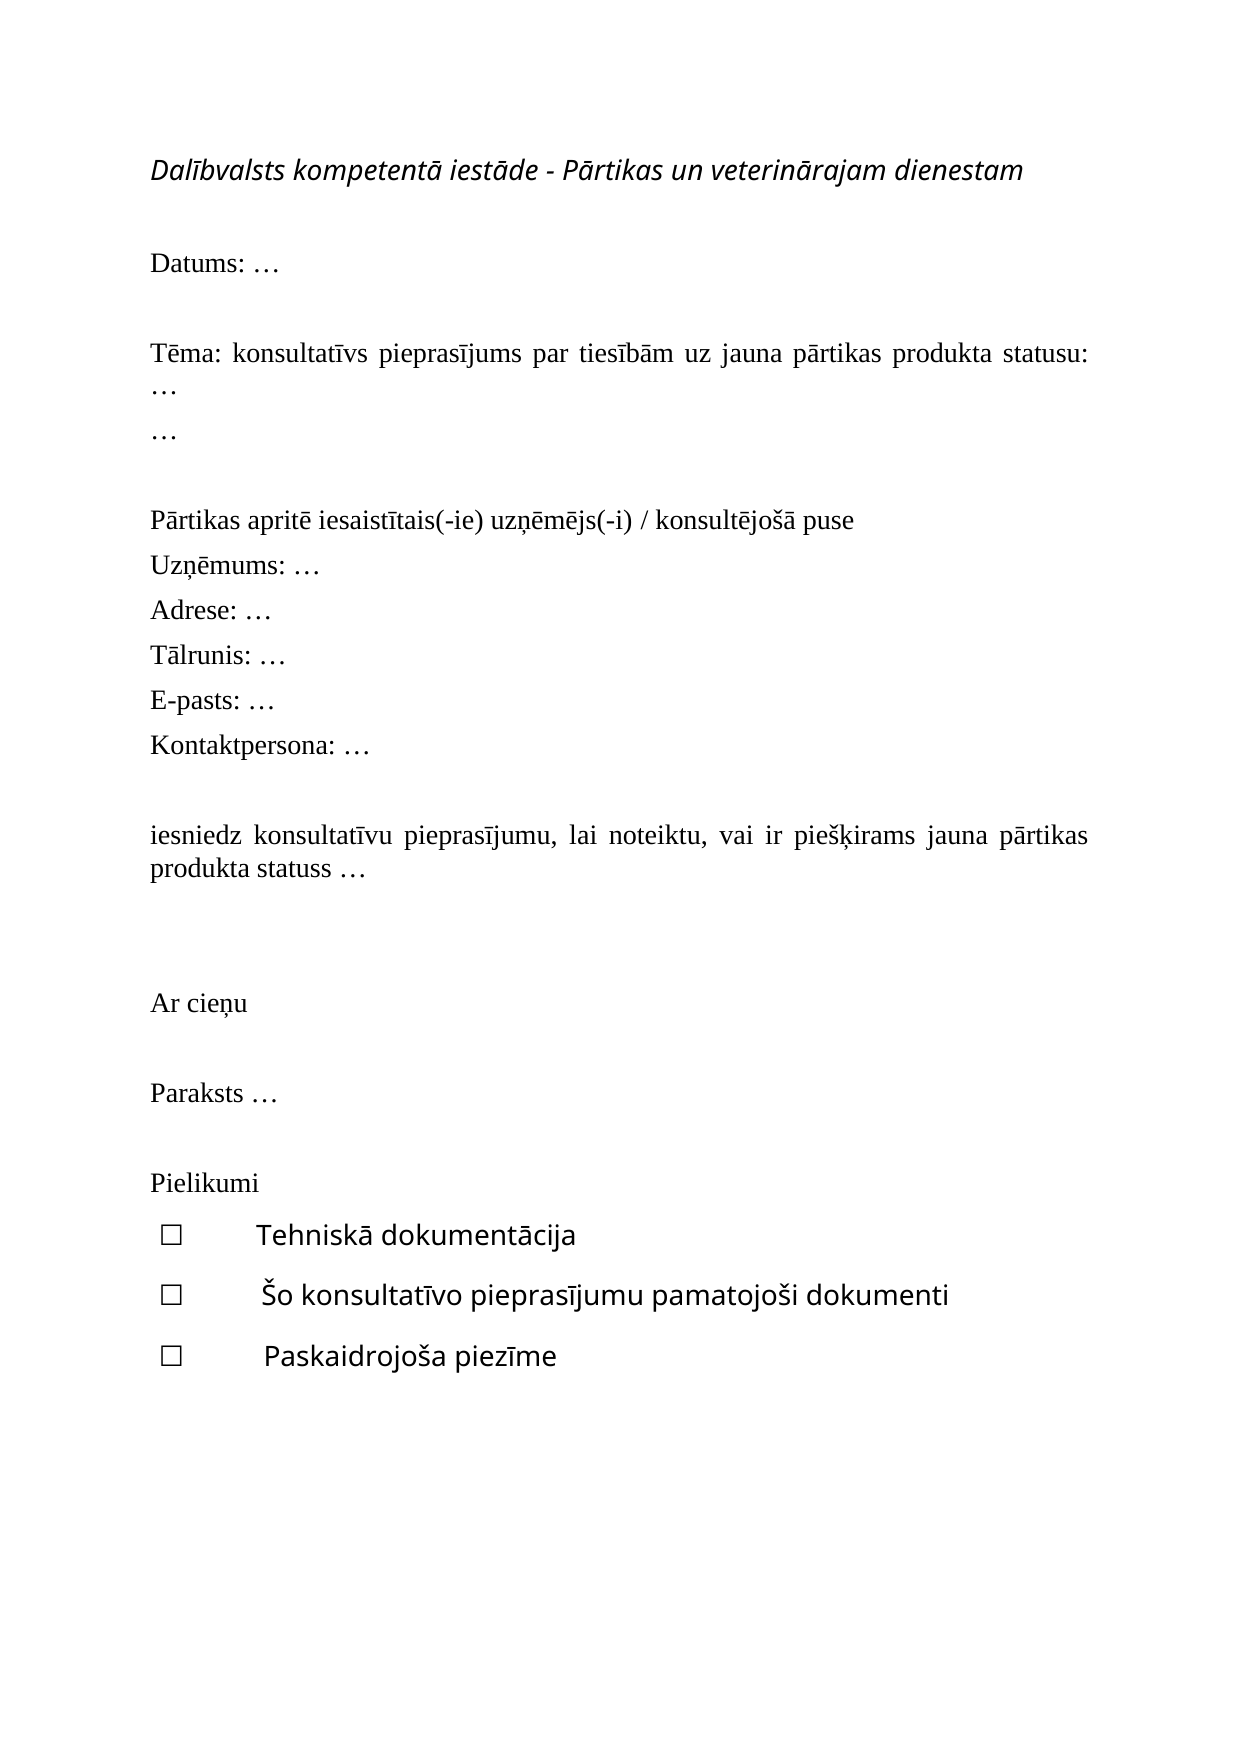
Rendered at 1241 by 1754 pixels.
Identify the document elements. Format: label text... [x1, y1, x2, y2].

table_header Paskaidrojoša piezīme [256, 1320, 1090, 1377]
text Paraksts … [150, 1076, 1090, 1108]
text Tēma: konsultatīvs pieprasījums par tiesībām uz jauna pārtikas produkta statusu: … [150, 336, 1090, 401]
text … [150, 413, 1090, 446]
text Tālrunis: … [150, 638, 1090, 671]
text Uzņēmums: … [150, 548, 1090, 581]
table_header ☐ [152, 1320, 255, 1377]
text Kontaktpersona: … [150, 728, 1090, 761]
text Adrese: … [150, 593, 1090, 626]
text Pārtikas apritē iesaistītais(-ie) uzņēmējs(-i) / konsultējošā puse [150, 503, 1090, 536]
table_header Tehniskā dokumentācija [249, 1200, 1090, 1257]
text Ar cieņu [150, 986, 1090, 1018]
text Dalībvalsts kompetentā iestāde - Pārtikas un veterinārajam dienestam [150, 150, 1090, 188]
text iesniedz konsultatīvu pieprasījumu, lai noteiktu, vai ir piešķirams jauna pārtikas produkta statuss … [150, 818, 1090, 883]
text Pielikumi [150, 1166, 1090, 1198]
table_header ☐ [152, 1200, 247, 1257]
table_header ☐ [152, 1260, 252, 1317]
text Datums: … [150, 246, 1090, 278]
table_header Šo konsultatīvo pieprasījumu pamatojoši dokumenti [254, 1260, 1024, 1317]
text E-pasts: … [150, 683, 1090, 716]
